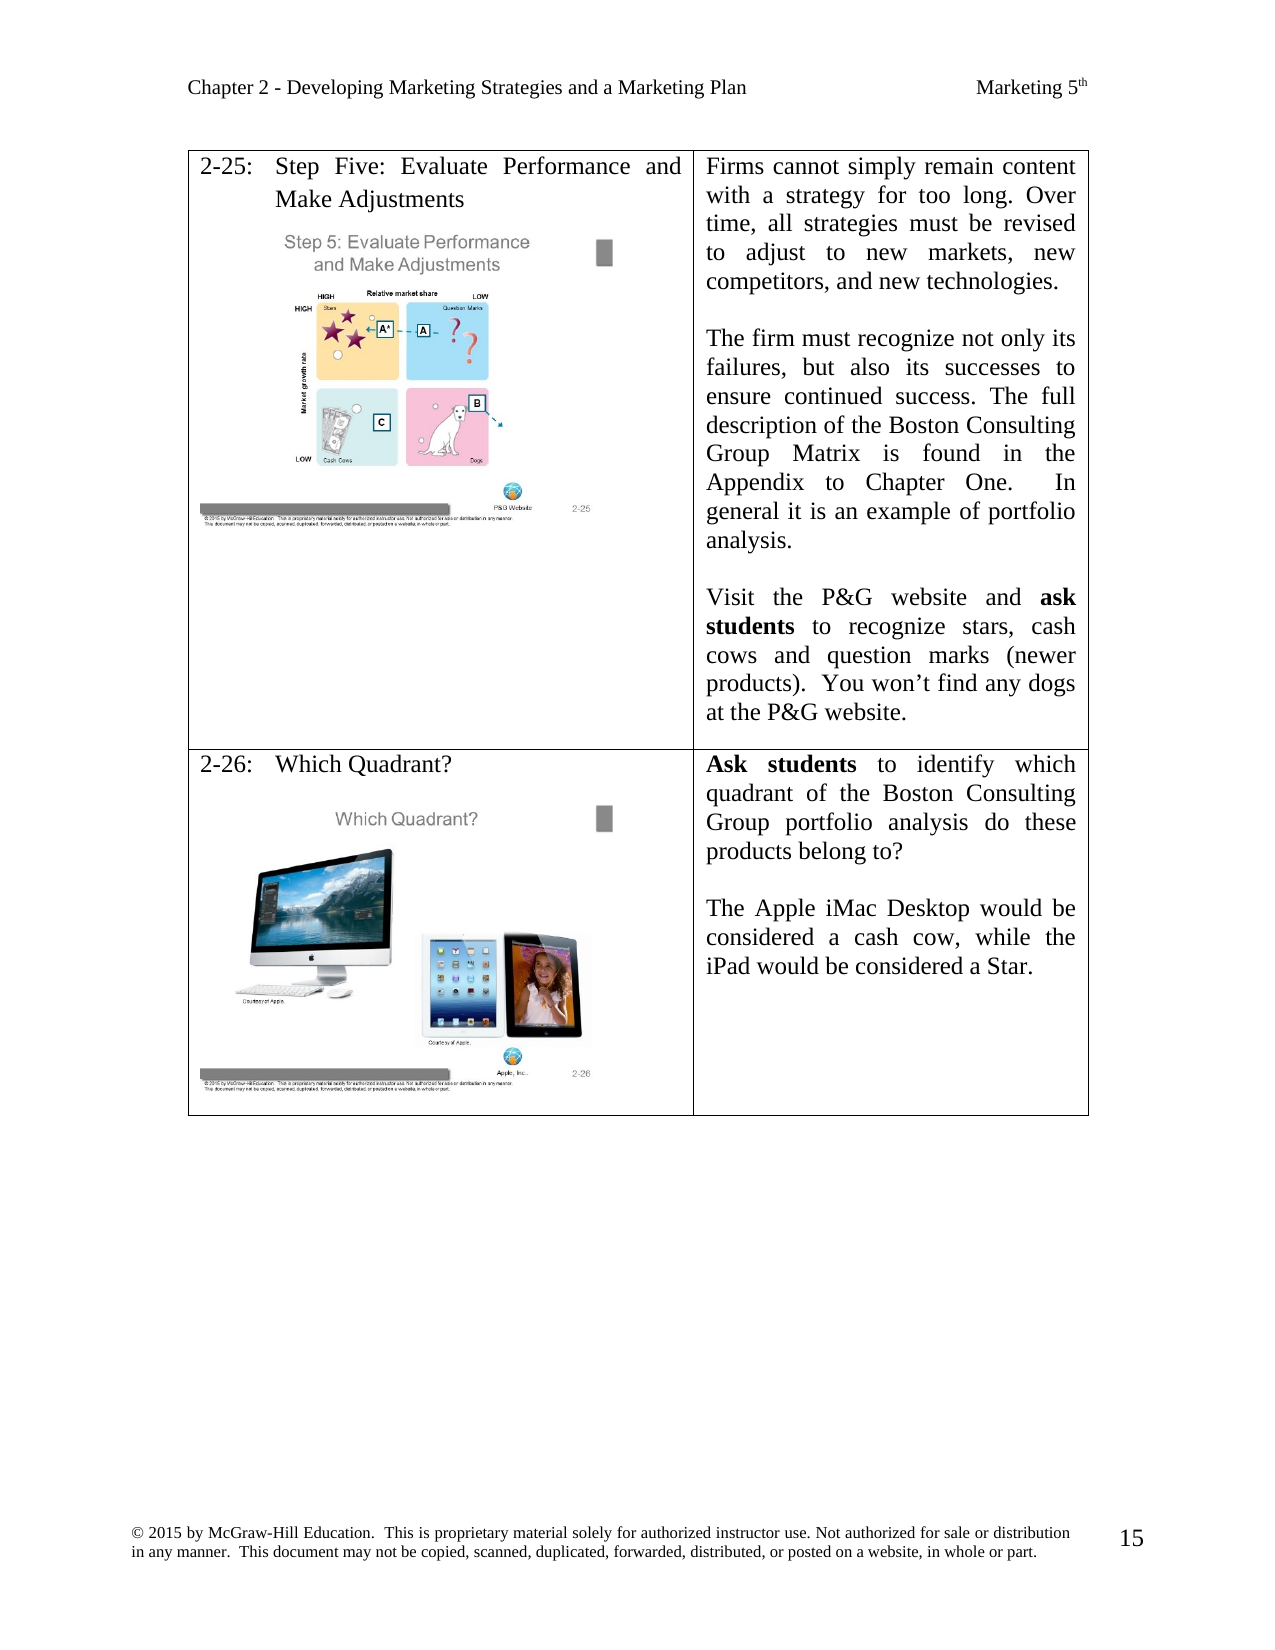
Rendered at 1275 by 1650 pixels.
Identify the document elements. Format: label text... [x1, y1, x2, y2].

table_cell Firms cannot simply remain content with a strategy for too long. Over time, all strategies must be revised to adjust to new markets, new competitors, and new technologies. The firm must recognize not only its failures, but also its successes to ensure continued success. The full description of the Boston Consulting Group Matrix is found in the Appendix to Chapter One. In general it is an example of portfolio analysis. Visit the P&G website and ask students to recognize stars, cash cows and question marks (newer products). You won’t find any dogs at the P&G website. [694, 151, 1088, 748]
table_cell Step Five: Evaluate Performance and Make Adjustments [189, 151, 693, 748]
table_cell Which Quadrant? [189, 750, 693, 1114]
picture [200, 217, 613, 527]
table_cell Ask students to identify which quadrant of the Boston Consulting Group portfolio analysis do these products belong to? The Apple iMac Desktop would be considered a cash cow, while the iPad would be considered a Star. [694, 750, 1088, 1114]
picture [200, 782, 613, 1092]
